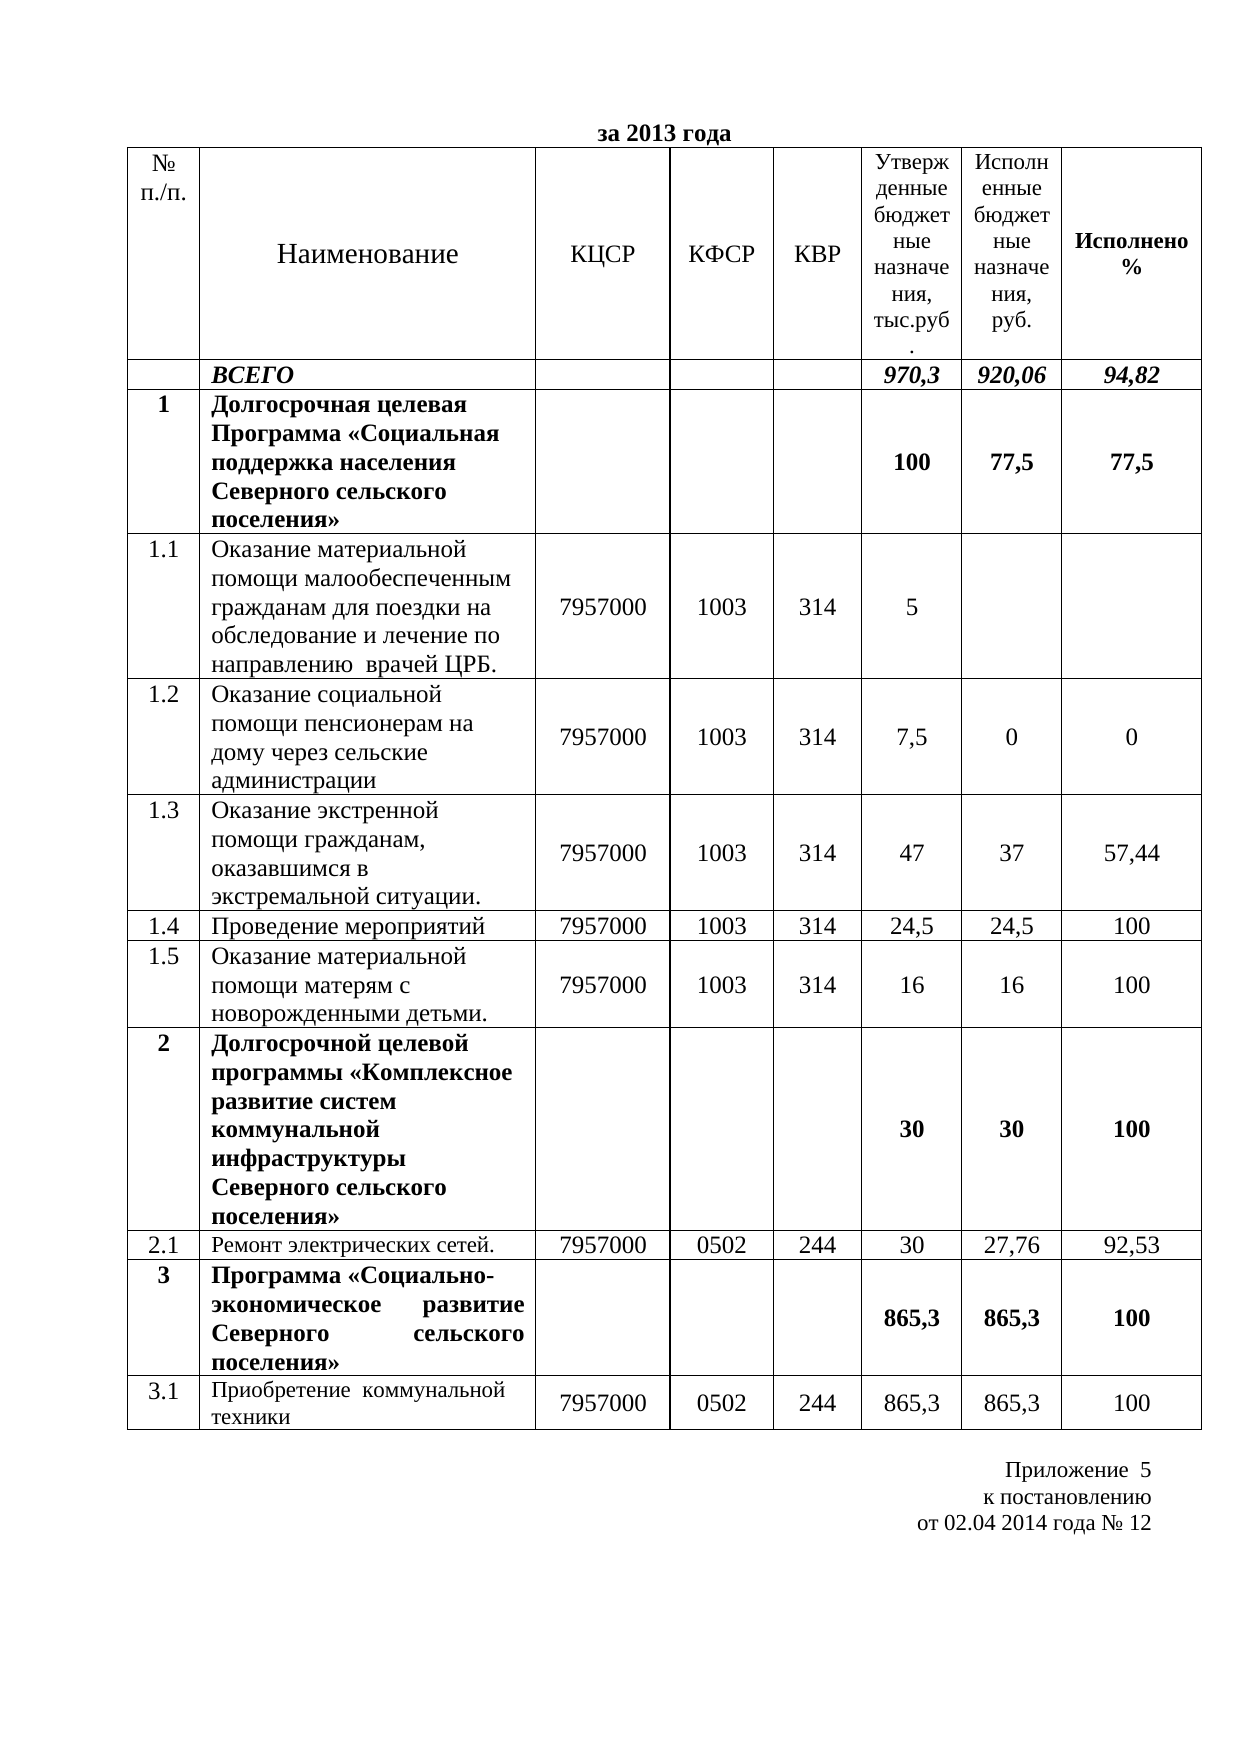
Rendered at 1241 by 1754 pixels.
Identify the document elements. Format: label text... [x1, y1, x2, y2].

table_cell 3.1 [128, 1376, 199, 1429]
table_cell 7957000 [536, 1231, 669, 1259]
table_cell 30 [862, 1231, 961, 1259]
table_cell 1.3 [128, 795, 199, 910]
table_cell 3 [128, 1260, 199, 1375]
text Приложение 5 [177, 1457, 1152, 1483]
table_cell 100 [1062, 1028, 1201, 1229]
table_cell 5 [862, 534, 961, 678]
table_cell 7957000 [536, 679, 669, 794]
text к постановлению [177, 1483, 1152, 1509]
text за 2013 года [177, 118, 1152, 147]
table_cell 2 [128, 1028, 199, 1229]
table_cell 57,44 [1062, 795, 1201, 910]
table_cell [774, 390, 861, 533]
table_cell [671, 1028, 773, 1229]
table_cell 1003 [671, 911, 773, 940]
table_cell 7,5 [862, 679, 961, 794]
table_cell ВСЕГО [200, 360, 535, 388]
text от 02.04 2014 года № 12 [177, 1509, 1152, 1536]
table_cell [671, 390, 773, 533]
table_cell 920,06 [962, 360, 1061, 388]
table_header № п./п. [128, 148, 199, 359]
table_cell 244 [774, 1231, 861, 1259]
table_cell 1.1 [128, 534, 199, 678]
table_cell Оказание социальной помощи пенсионерам на дому через сельские администрации [200, 679, 535, 794]
table_cell 1 [128, 390, 199, 533]
table_cell 970,3 [862, 360, 961, 388]
table_cell [774, 360, 861, 388]
table_cell 24,5 [962, 911, 1061, 940]
table_cell 2.1 [128, 1231, 199, 1259]
table_cell Оказание материальной помощи матерям с новорожденными детьми. [200, 941, 535, 1027]
table_cell [774, 1260, 861, 1375]
table_cell Программа «Социально- экономическое развитие Северного сельского поселения» [200, 1260, 535, 1375]
table_cell 7957000 [536, 795, 669, 910]
table_cell 865,3 [862, 1376, 961, 1429]
table_cell 77,5 [1062, 390, 1201, 533]
table_header Исполненные бюджетные назначения, руб. [962, 148, 1061, 359]
table_cell 100 [1062, 941, 1201, 1027]
table_cell Оказание экстренной помощи гражданам, оказавшимся в экстремальной ситуации. [200, 795, 535, 910]
table_cell 30 [962, 1028, 1061, 1229]
table_header Утвержденные бюджетные назначения, тыс.руб. [862, 148, 961, 359]
table_cell 865,3 [962, 1260, 1061, 1375]
table_cell [536, 1260, 669, 1375]
table_cell 314 [774, 679, 861, 794]
table_cell Оказание материальной помощи малообеспеченным гражданам для поездки на обследование и лечение по направлению врачей ЦРБ. [200, 534, 535, 678]
table_header Исполнено % [1062, 148, 1201, 359]
table_cell [1062, 534, 1201, 678]
table_cell 27,76 [962, 1231, 1061, 1259]
table_cell 0502 [671, 1376, 773, 1429]
table_cell 0 [1062, 679, 1201, 794]
table_cell 1003 [671, 534, 773, 678]
table_header КЦСР [536, 148, 669, 359]
table_cell [536, 1028, 669, 1229]
table_cell 92,53 [1062, 1231, 1201, 1259]
table_cell 314 [774, 534, 861, 678]
table_cell 30 [862, 1028, 961, 1229]
table_cell [671, 360, 773, 388]
table_cell 0 [962, 679, 1061, 794]
table_header КФСР [671, 148, 773, 359]
table_cell 314 [774, 911, 861, 940]
table_cell 100 [1062, 911, 1201, 940]
table_header КВР [774, 148, 861, 359]
table_cell 16 [862, 941, 961, 1027]
table_cell 1003 [671, 795, 773, 910]
table_cell 7957000 [536, 911, 669, 940]
table_cell 77,5 [962, 390, 1061, 533]
table_cell Проведение мероприятий [200, 911, 535, 940]
table_cell [671, 1260, 773, 1375]
table_cell 100 [1062, 1260, 1201, 1375]
table_cell 314 [774, 941, 861, 1027]
table_cell Долгосрочной целевой программы «Комплексное развитие систем коммунальной инфраструктуры Северного сельского поселения» [200, 1028, 535, 1229]
table_cell 7957000 [536, 534, 669, 678]
table_cell [536, 390, 669, 533]
table_cell 16 [962, 941, 1061, 1027]
table_cell 37 [962, 795, 1061, 910]
table_cell 24,5 [862, 911, 961, 940]
table_cell 314 [774, 795, 861, 910]
table_cell [128, 360, 199, 388]
table_cell 100 [862, 390, 961, 533]
table_cell Ремонт электрических сетей. [200, 1231, 535, 1259]
table_cell 865,3 [862, 1260, 961, 1375]
table_cell 94,82 [1062, 360, 1201, 388]
table_cell 1003 [671, 941, 773, 1027]
table_cell [962, 534, 1061, 678]
table_cell 244 [774, 1376, 861, 1429]
table_cell 865,3 [962, 1376, 1061, 1429]
table_cell 1.2 [128, 679, 199, 794]
table_cell 7957000 [536, 1376, 669, 1429]
table_cell 100 [1062, 1376, 1201, 1429]
table_cell [536, 360, 669, 388]
table_cell 1003 [671, 679, 773, 794]
table_cell Приобретение коммунальной техники [200, 1376, 535, 1429]
table_cell 7957000 [536, 941, 669, 1027]
table_cell 1.5 [128, 941, 199, 1027]
table_cell 47 [862, 795, 961, 910]
table_header Наименование [200, 148, 535, 359]
table_cell Долгосрочная целевая Программа «Социальная поддержка населения Северного сельского поселения» [200, 390, 535, 533]
table_cell [774, 1028, 861, 1229]
table_cell 1.4 [128, 911, 199, 940]
table_cell 0502 [671, 1231, 773, 1259]
